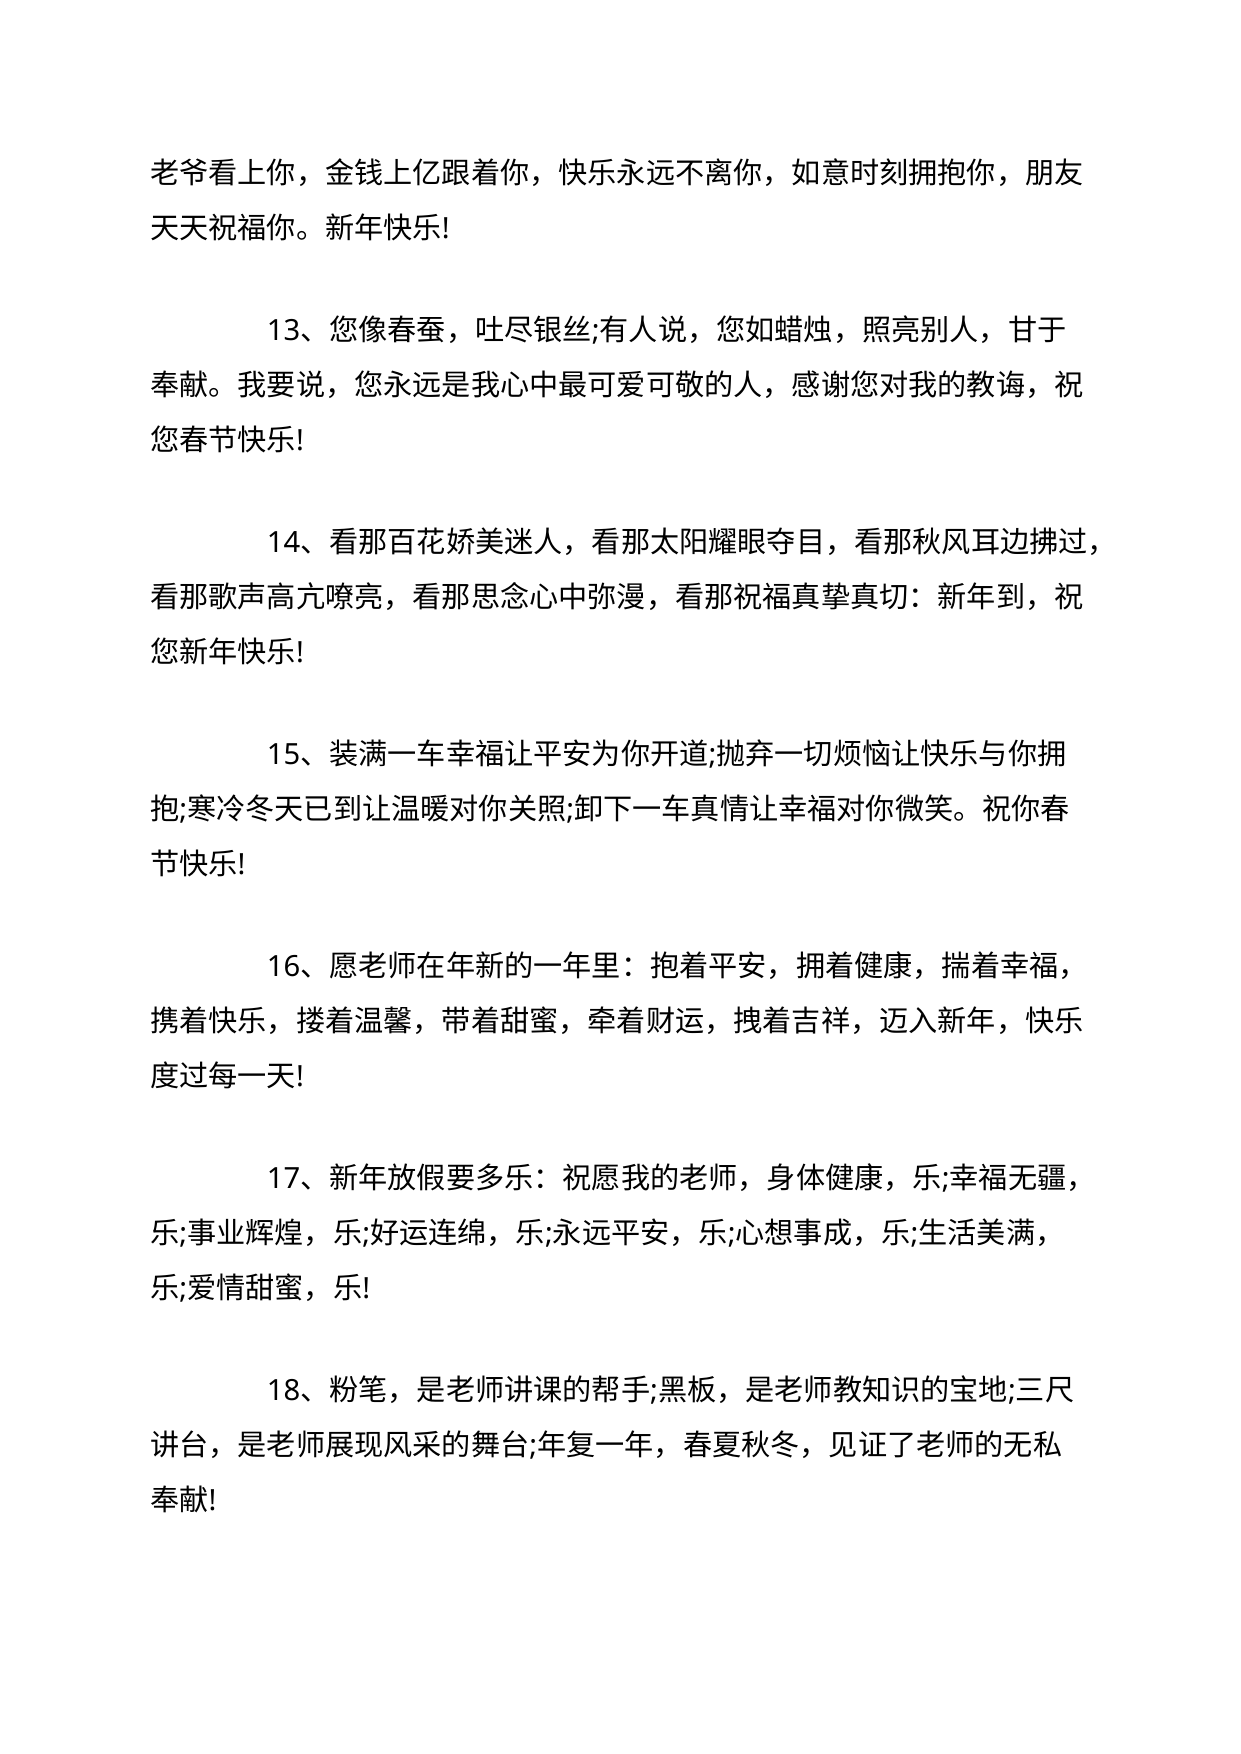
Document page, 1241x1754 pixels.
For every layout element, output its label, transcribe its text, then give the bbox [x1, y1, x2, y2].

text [150, 150, 1090, 247]
text 18、粉笔，是老师讲课的帮手;黑板，是老师教知识的宝地;三尺讲台，是老师展现风采的舞台;年复一年，春夏秋冬，见证了老师的无私奉献! [150, 1366, 1090, 1519]
text 16、愿老师在年新的一年里：抱着平安，拥着健康，揣着幸福，携着快乐，搂着温馨，带着甜蜜，牵着财运，拽着吉祥，迈入新年，快乐度过每一天! [150, 943, 1090, 1095]
text 15、装满一车幸福让平安为你开道;抛弃一切烦恼让快乐与你拥抱;寒冷冬天已到让温暖对你关照;卸下一车真情让幸福对你微笑。祝你春节快乐! [150, 731, 1090, 883]
text 13、您像春蚕，吐尽银丝;有人说，您如蜡烛，照亮别人，甘于奉献。我要说，您永远是我心中最可爱可敬的人，感谢您对我的教诲，祝您春节快乐! [150, 307, 1090, 459]
text 14、看那百花娇美迷人，看那太阳耀眼夺目，看那秋风耳边拂过，看那歌声高亢嘹亮，看那思念心中弥漫，看那祝福真挚真切：新年到，祝您新年快乐! [150, 519, 1090, 671]
text 17、新年放假要多乐：祝愿我的老师，身体健康，乐;幸福无疆，乐;事业辉煌，乐;好运连绵，乐;永远平安，乐;心想事成，乐;生活美满，乐;爱情甜蜜，乐! [150, 1154, 1090, 1307]
